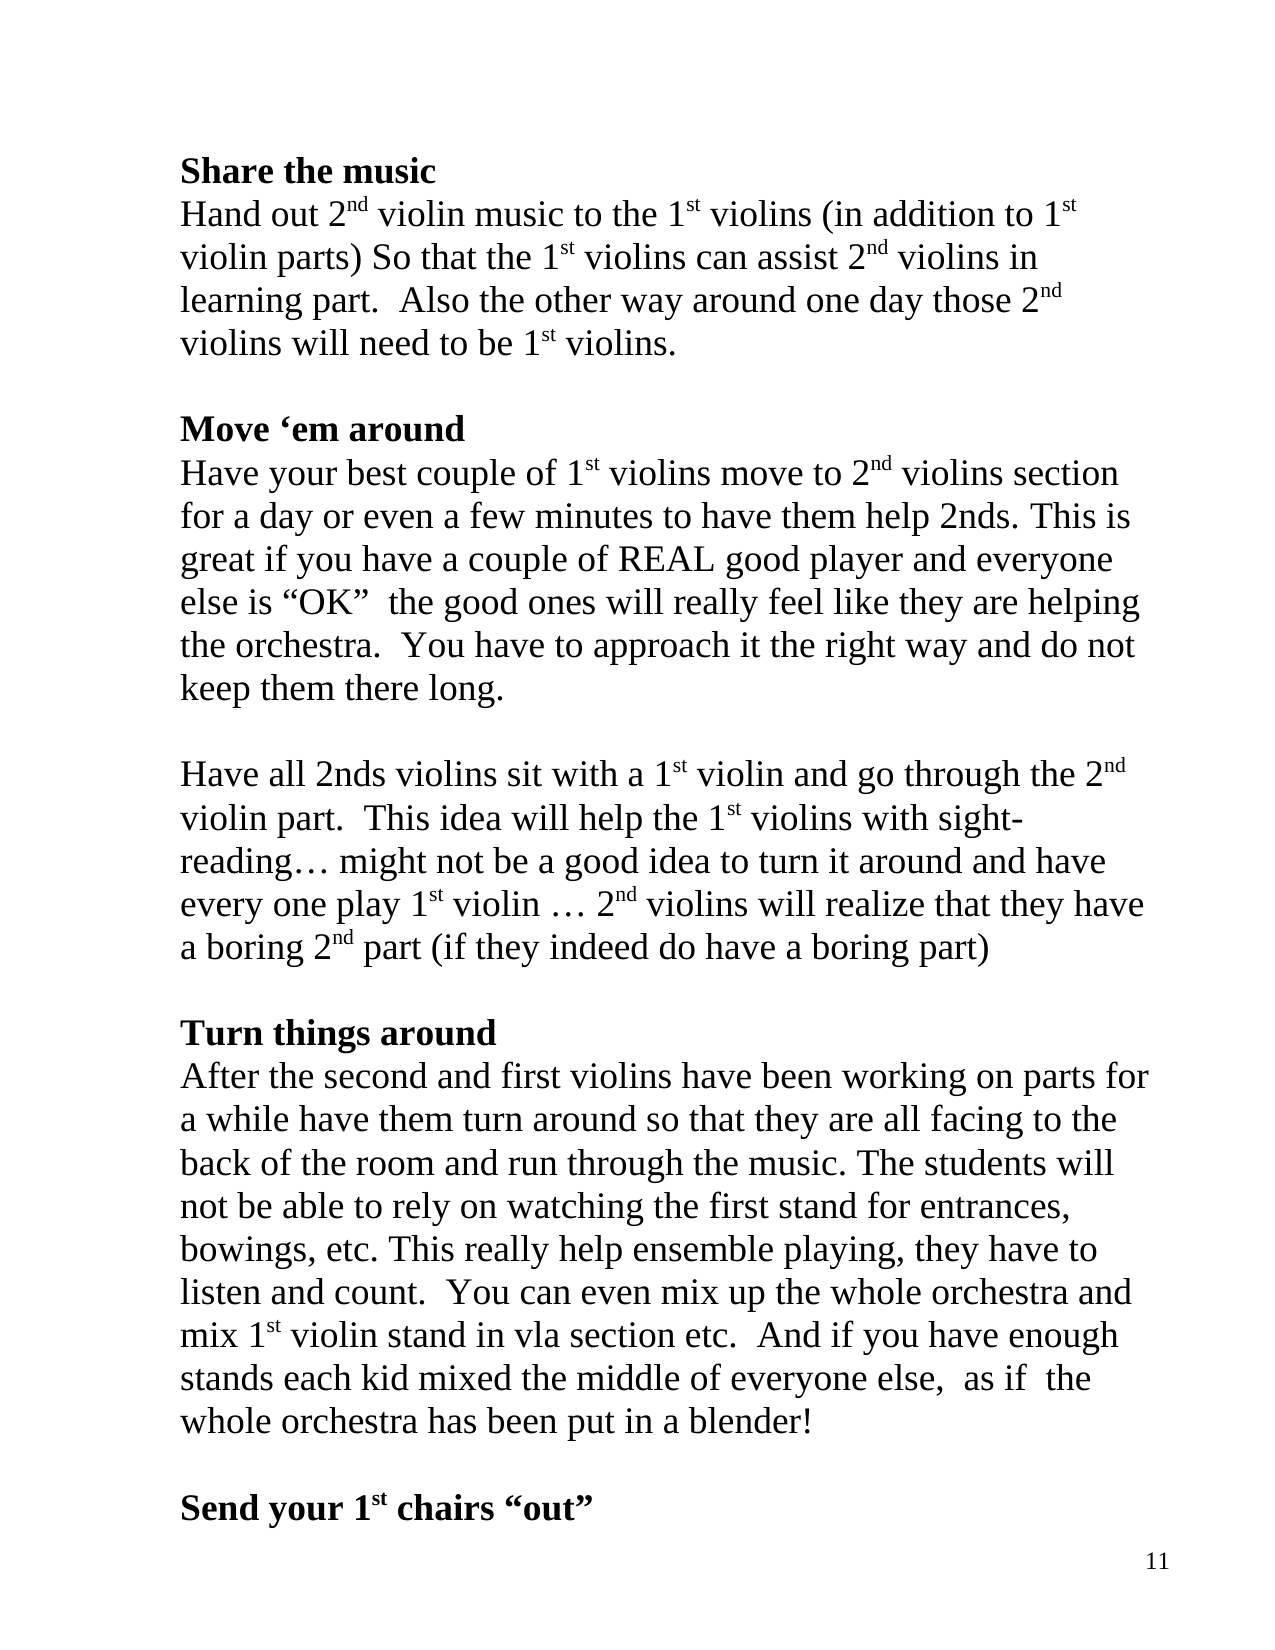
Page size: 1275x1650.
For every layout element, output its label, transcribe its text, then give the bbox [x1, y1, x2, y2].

list Have your best couple of 1st violins move to 2nd violins section for a day or even a few minutes to have them help 2nds. This is great if you have a couple of REAL good player and everyone else is “OK” the good ones will really feel like they are helping the orchestra. You have to approach it the right way and do not keep them there long. [180, 450, 1170, 709]
list Send your 1st chairs “out” [180, 1485, 1170, 1528]
list Have all 2nds violins sit with a 1st violin and go through the 2nd violin part. This idea will help the 1st violins with sight-reading… might not be a good idea to turn it around and have every one play 1st violin … 2nd violins will realize that they have a boring 2nd part (if they indeed do have a boring part) [180, 752, 1170, 967]
list Hand out 2nd violin music to the 1st violins (in addition to 1st violin parts) So that the 1st violins can assist 2nd violins in learning part. Also the other way around one day those 2nd violins will need to be 1st violins. [180, 191, 1170, 364]
list Share the music [180, 148, 1170, 191]
list After the second and first violins have been working on parts for a while have them turn around so that they are all facing to the back of the room and run through the music. The students will not be able to rely on watching the first stand for entrances, bowings, etc. This really help ensemble playing, they have to listen and count. You can even mix up the whole orchestra and mix 1st violin stand in vla section etc. And if you have enough stands each kid mixed the middle of everyone else, as if the whole orchestra has been put in a blender! [180, 1054, 1170, 1442]
list Turn things around [180, 1011, 1170, 1054]
list Move ‘em around [180, 407, 1170, 450]
